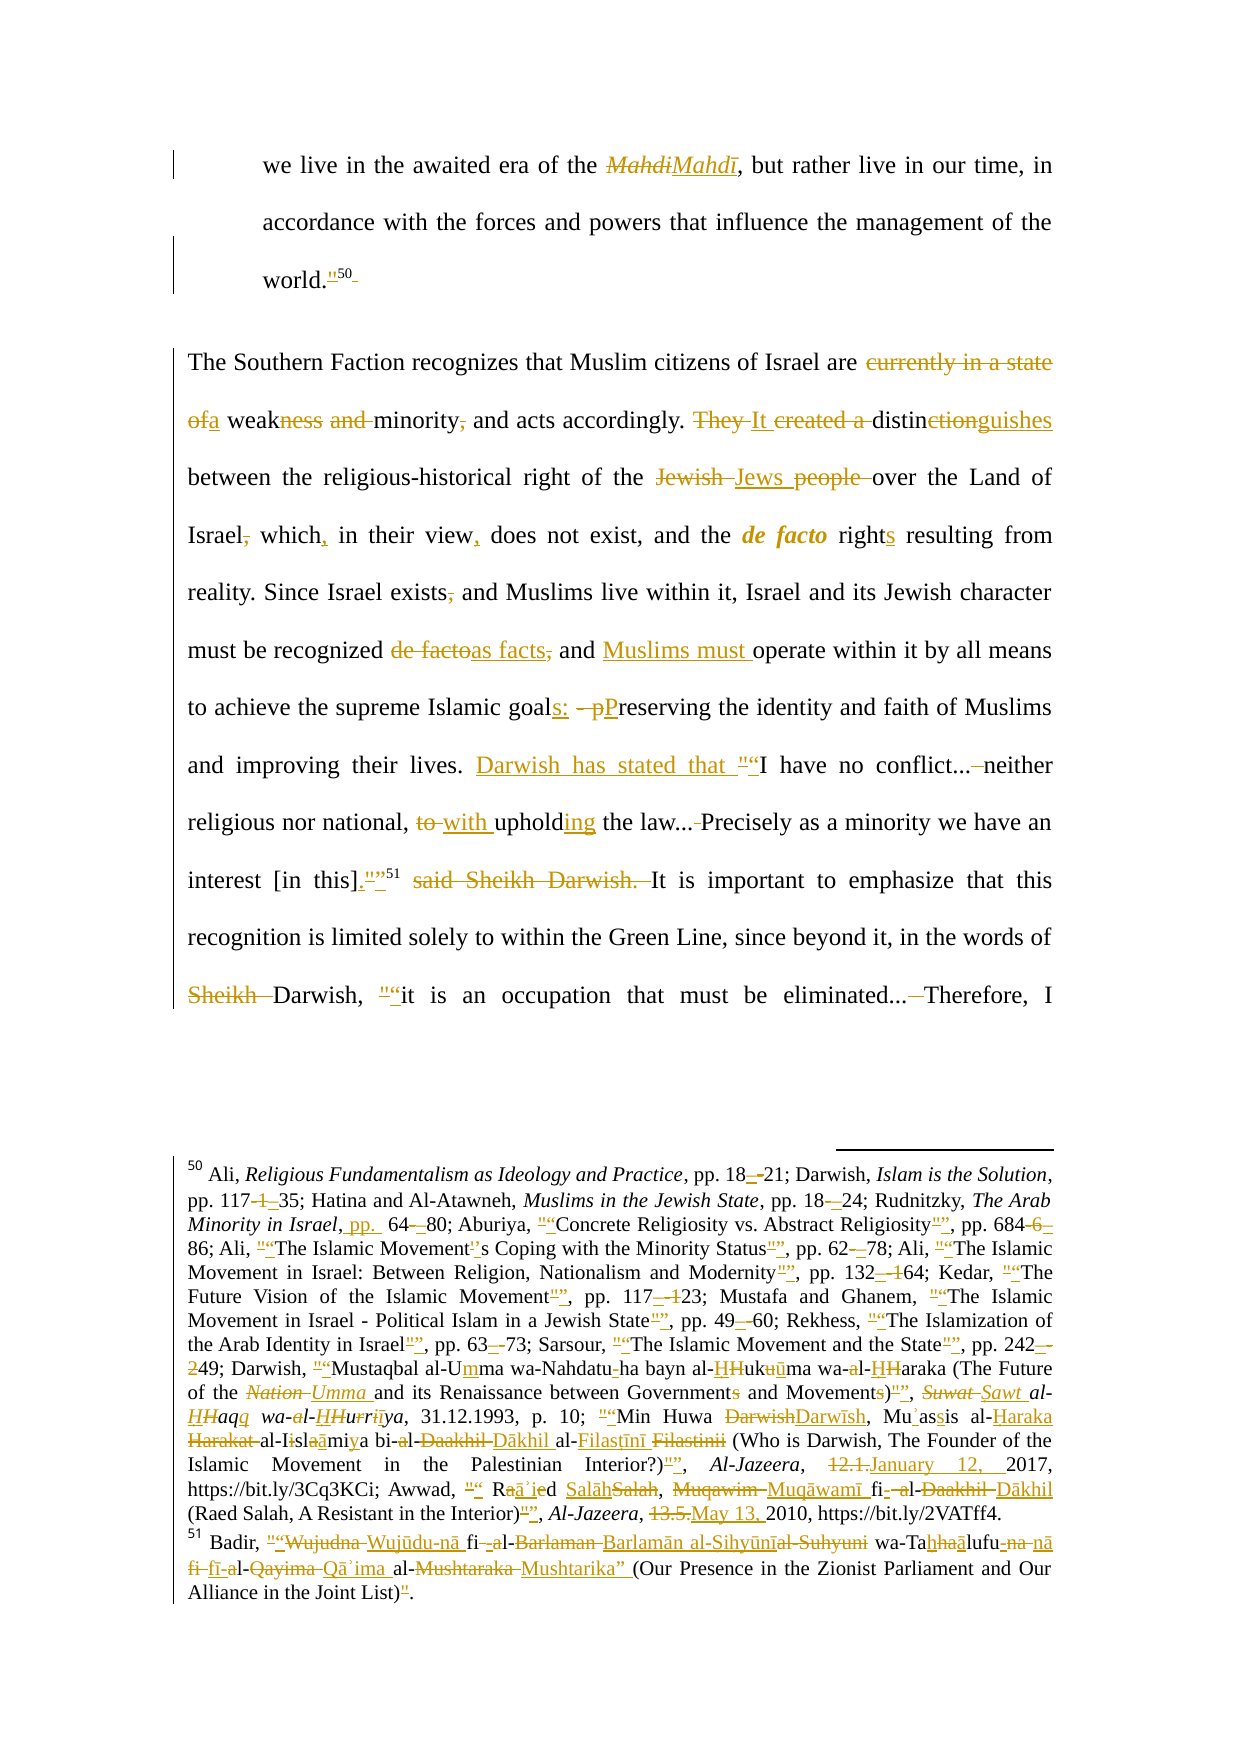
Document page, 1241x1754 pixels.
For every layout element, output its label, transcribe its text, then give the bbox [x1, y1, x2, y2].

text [262, 150, 1053, 294]
text The Southern Faction recognizes that Muslim citizens of Israel are weak minority and acts accordingly. distin between the religious-historical right of the over the Land of Israel which in their view does not exist, and the de facto right resulting from reality. Since Israel exists and Muslims live within it, Israel and its Jewish character must be recognized and operate within it by all means to achieve the supreme Islamic goal reserving the identity and faith of Muslims and improving their lives. I have no conflict...neither religious nor national, uphold the law...Precisely as a minority we have an interest [in this] It is important to emphasize that this recognition is limited solely to within the Green Line, since beyond it, in the words of Darwish, it is an occupation that must be eliminated...Therefore, I understand the Palestinians...who rebel in every way. Thus, a certain recognition of the state allows for discussing agreements it makes. [187, 347, 1053, 1066]
